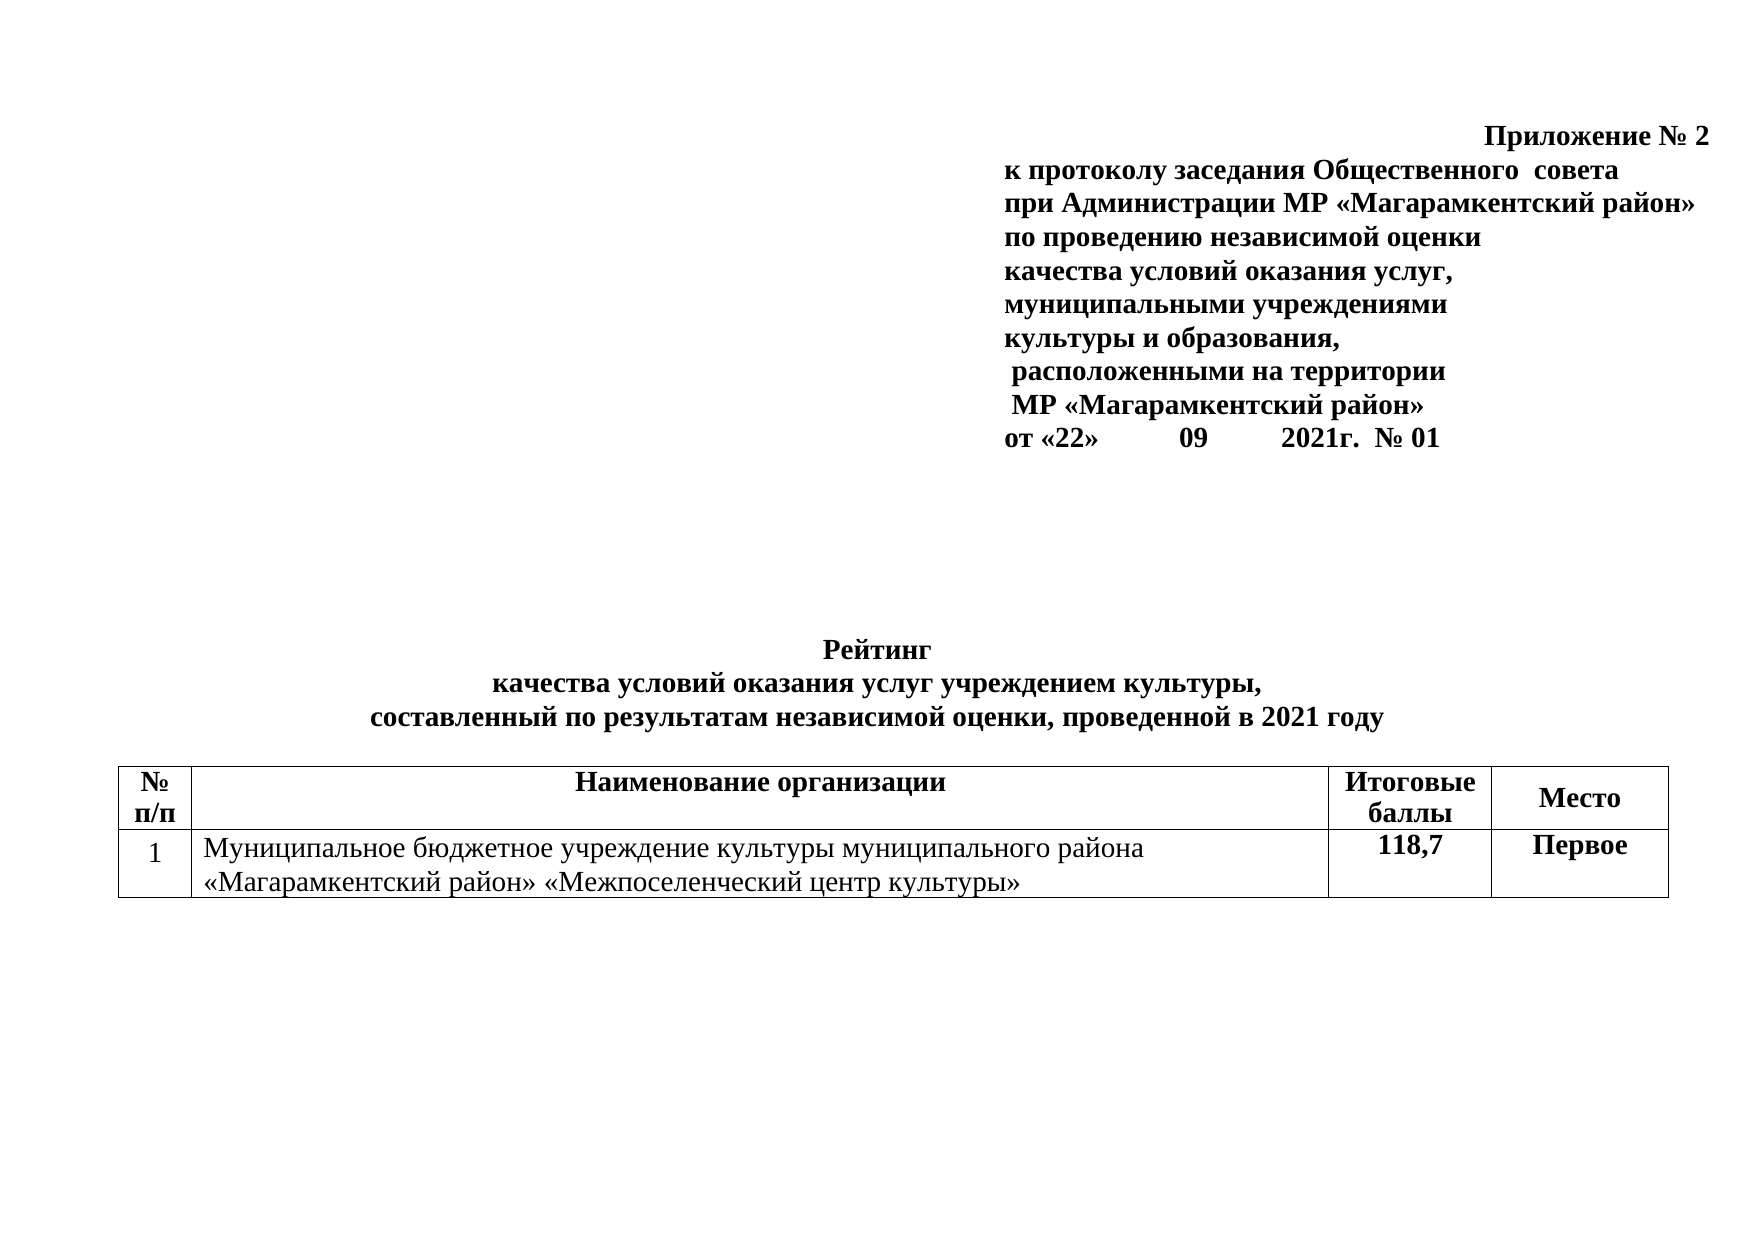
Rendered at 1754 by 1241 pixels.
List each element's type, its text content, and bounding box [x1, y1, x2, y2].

text от «22» 09 2021г. № 01 [1004, 420, 1710, 454]
text по проведению независимой оценки [1004, 219, 1710, 253]
text составленный по результатам независимой оценки, проведенной в 2021 году [44, 699, 1710, 733]
text Приложение № 2 [1004, 118, 1710, 152]
text качества условий оказания услуг учреждением культуры, [44, 666, 1710, 699]
table_header № п/п [119, 767, 191, 829]
table_cell Муниципальное бюджетное учреждение культуры муниципального района «Магарамкентский район» «Межпоселенческий центр культуры» [192, 830, 1328, 897]
text при Администрации МР «Магарамкентский район» [1004, 186, 1710, 219]
table_header Наименование организации [192, 767, 1328, 829]
text культуры и образования, [1004, 320, 1710, 353]
text МР «Магарамкентский район» [1004, 387, 1710, 420]
text качества условий оказания услуг, [1004, 253, 1710, 286]
text муниципальными учреждениями [1004, 286, 1710, 320]
table_header Место [1492, 767, 1668, 829]
text Рейтинг [44, 632, 1710, 666]
table_header Итоговые баллы [1329, 767, 1491, 829]
table_cell 1 [119, 830, 191, 897]
table_cell Первое [1492, 830, 1668, 897]
text к протоколу заседания Общественного совета [1004, 152, 1710, 186]
table_cell 118,7 [1329, 830, 1491, 897]
text расположенными на территории [1004, 353, 1710, 387]
